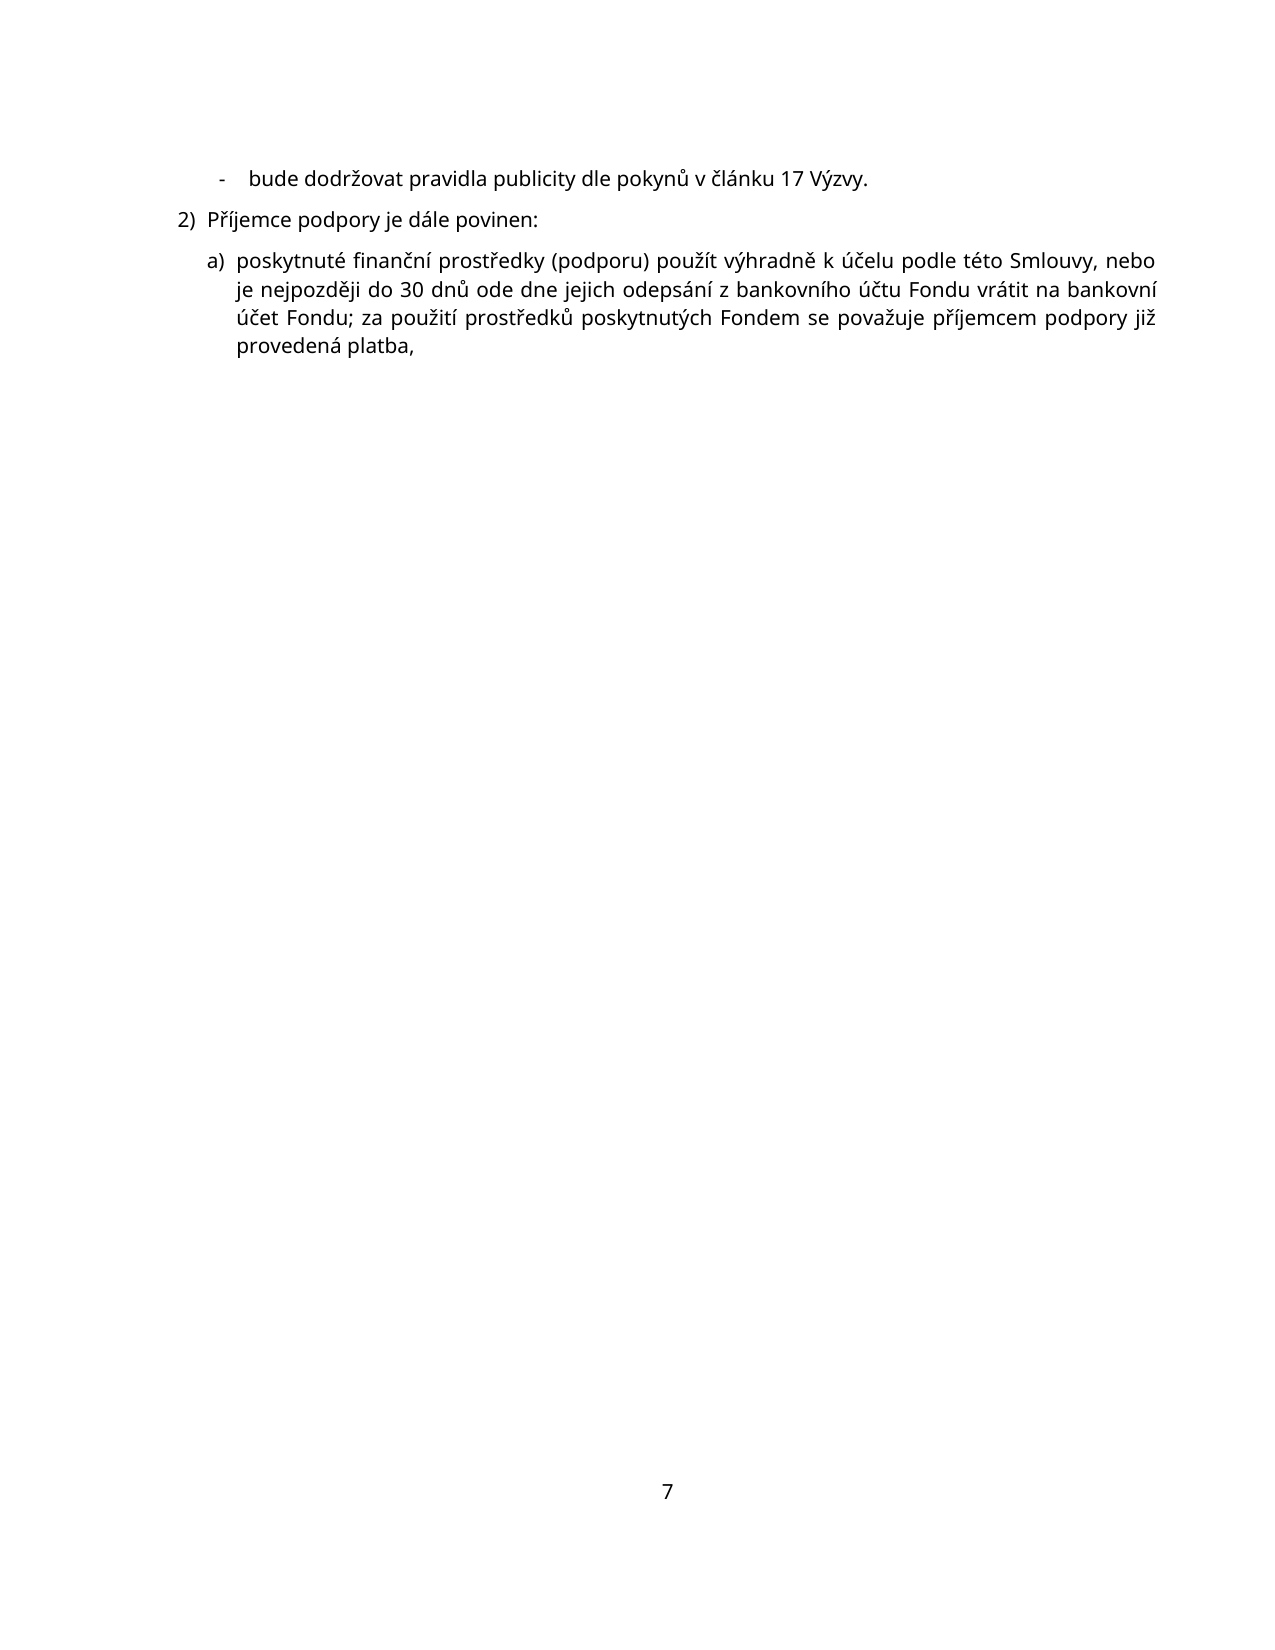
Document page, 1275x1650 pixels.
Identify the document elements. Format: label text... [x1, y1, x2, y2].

list bude dodržovat pravidla publicity dle pokynů v článku 17 Výzvy. [218, 164, 1169, 193]
list Příjemce podpory je dále povinen: [177, 206, 1169, 234]
list poskytnuté finanční prostředky (podporu) použít výhradně k účelu podle této Smlouvy, nebo je nejpozději do 30 dnů ode dne jejich odepsání z bankovního účtu Fondu vrátit na bankovní účet Fondu; za použití prostředků poskytnutých Fondem se považuje příjemcem podpory již provedená platba, [207, 246, 1157, 360]
